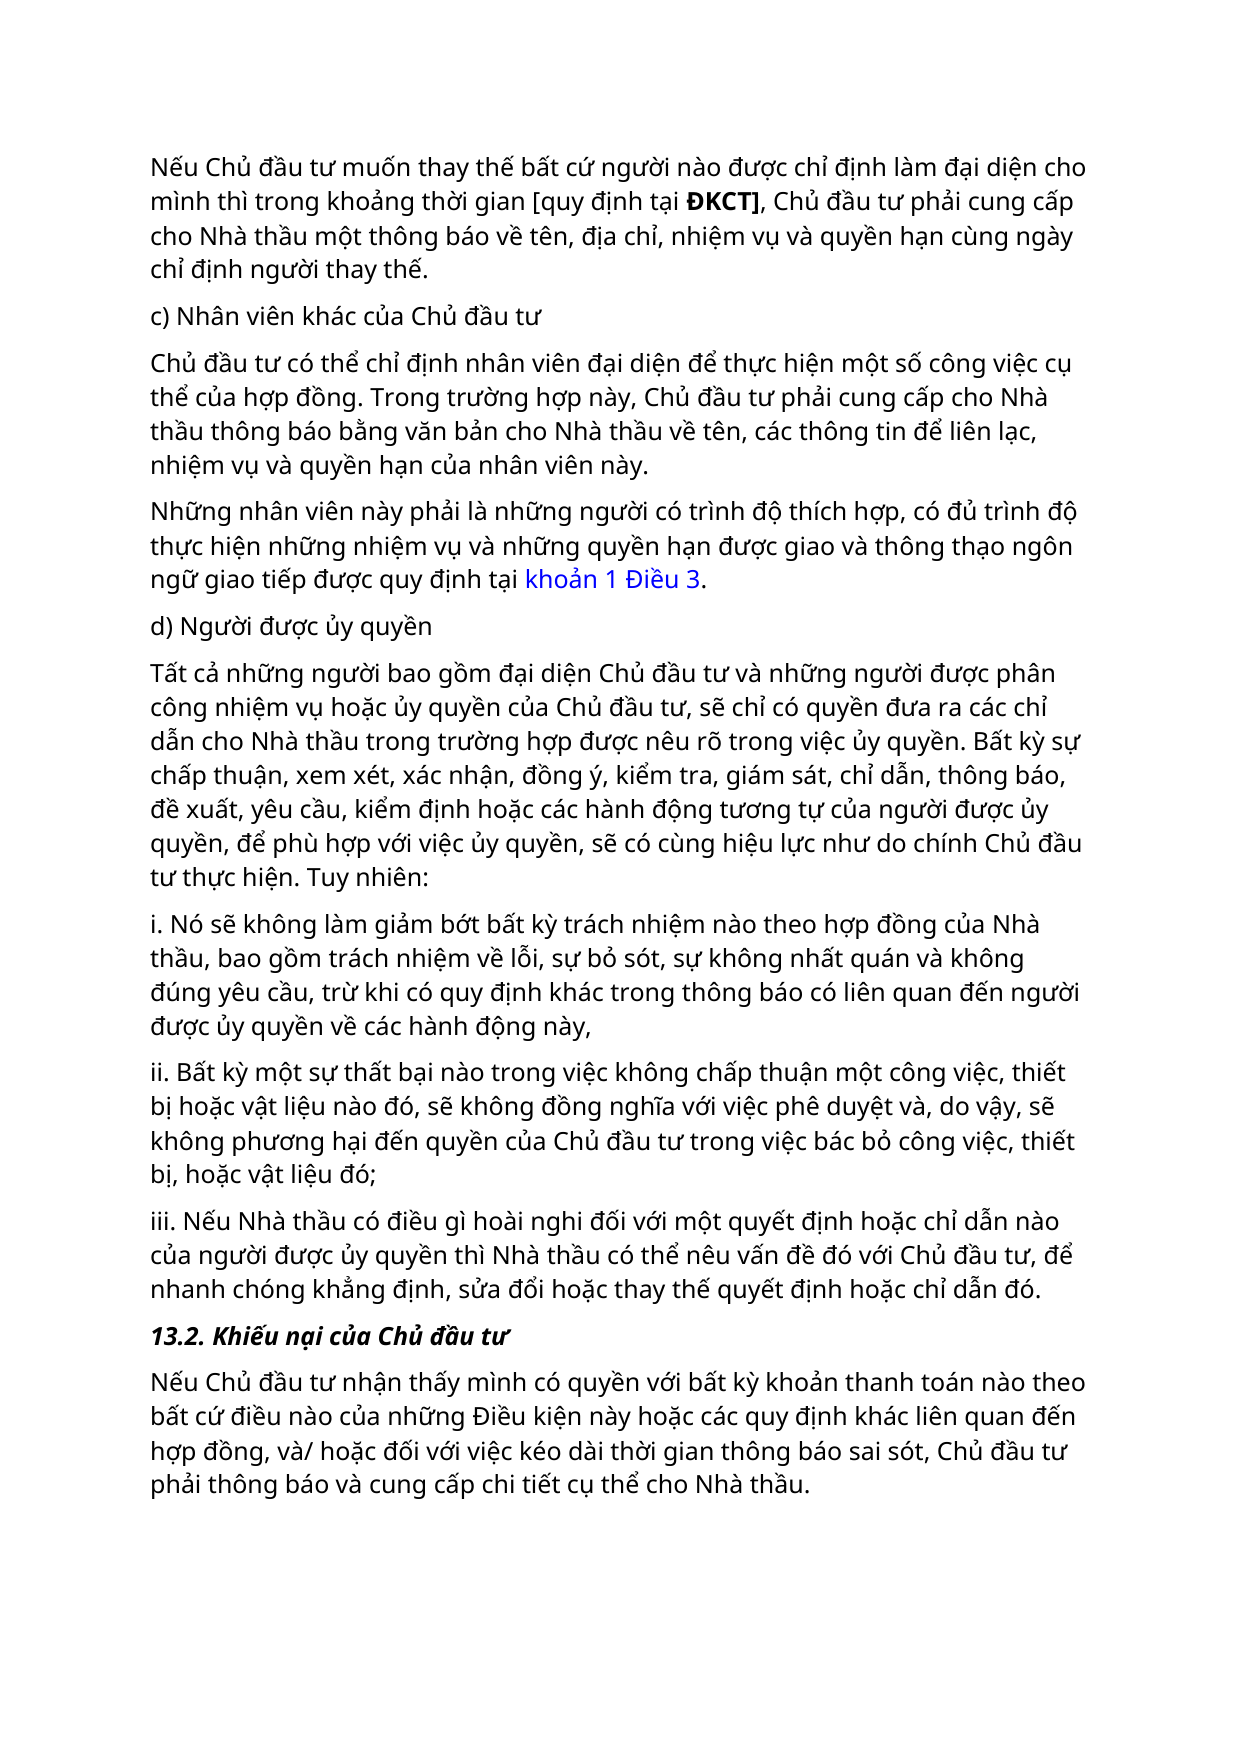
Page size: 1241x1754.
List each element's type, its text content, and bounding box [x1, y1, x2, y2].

text Nếu Chủ đầu tư nhận thấy mình có quyền với bất kỳ khoản thanh toán nào theo bất cứ điều nào của những Điều kiện này hoặc các quy định khác liên quan đến hợp đồng, và/ hoặc đối với việc kéo dài thời gian thông báo sai sót, Chủ đầu tư phải thông báo và cung cấp chi tiết cụ thể cho Nhà thầu. [150, 1365, 1090, 1501]
text ii. Bất kỳ một sự thất bại nào trong việc không chấp thuận một công việc, thiết bị hoặc vật liệu nào đó, sẽ không đồng nghĩa với việc phê duyệt và, do vậy, sẽ không phương hại đến quyền của Chủ đầu tư trong việc bác bỏ công việc, thiết bị, hoặc vật liệu đó; [150, 1055, 1090, 1191]
text c) Nhân viên khác của Chủ đầu tư [150, 299, 1090, 333]
text Chủ đầu tư có thể chỉ định nhân viên đại diện để thực hiện một số công việc cụ thể của hợp đồng. Trong trường hợp này, Chủ đầu tư phải cung cấp cho Nhà thầu thông báo bằng văn bản cho Nhà thầu về tên, các thông tin để liên lạc, nhiệm vụ và quyền hạn của nhân viên này. [150, 345, 1090, 482]
text i. Nó sẽ không làm giảm bớt bất kỳ trách nhiệm nào theo hợp đồng của Nhà thầu, bao gồm trách nhiệm về lỗi, sự bỏ sót, sự không nhất quán và không đúng yêu cầu, trừ khi có quy định khác trong thông báo có liên quan đến người được ủy quyền về các hành động này, [150, 906, 1090, 1042]
text Tất cả những người bao gồm đại diện Chủ đầu tư và những người được phân công nhiệm vụ hoặc ủy quyền của Chủ đầu tư, sẽ chỉ có quyền đưa ra các chỉ dẫn cho Nhà thầu trong trường hợp được nêu rõ trong việc ủy quyền. Bất kỳ sự chấp thuận, xem xét, xác nhận, đồng ý, kiểm tra, giám sát, chỉ dẫn, thông báo, đề xuất, yêu cầu, kiểm định hoặc các hành động tương tự của người được ủy quyền, để phù hợp với việc ủy quyền, sẽ có cùng hiệu lực như do chính Chủ đầu tư thực hiện. Tuy nhiên: [150, 655, 1090, 894]
text Những nhân viên này phải là những người có trình độ thích hợp, có đủ trình độ thực hiện những nhiệm vụ và những quyền hạn được giao và thông thạo ngôn ngữ giao tiếp được quy định tại khoản 1 Điều 3. [150, 494, 1090, 596]
text d) Người được ủy quyền [150, 609, 1090, 643]
text Nếu Chủ đầu tư muốn thay thế bất cứ người nào được chỉ định làm đại diện cho mình thì trong khoảng thời gian [quy định tại ĐKCT], Chủ đầu tư phải cung cấp cho Nhà thầu một thông báo về tên, địa chỉ, nhiệm vụ và quyền hạn cùng ngày chỉ định người thay thế. [150, 150, 1090, 286]
text 13.2. Khiếu nại của Chủ đầu tư [150, 1318, 1090, 1352]
text iii. Nếu Nhà thầu có điều gì hoài nghi đối với một quyết định hoặc chỉ dẫn nào của người được ủy quyền thì Nhà thầu có thể nêu vấn đề đó với Chủ đầu tư, để nhanh chóng khẳng định, sửa đổi hoặc thay thế quyết định hoặc chỉ dẫn đó. [150, 1204, 1090, 1306]
